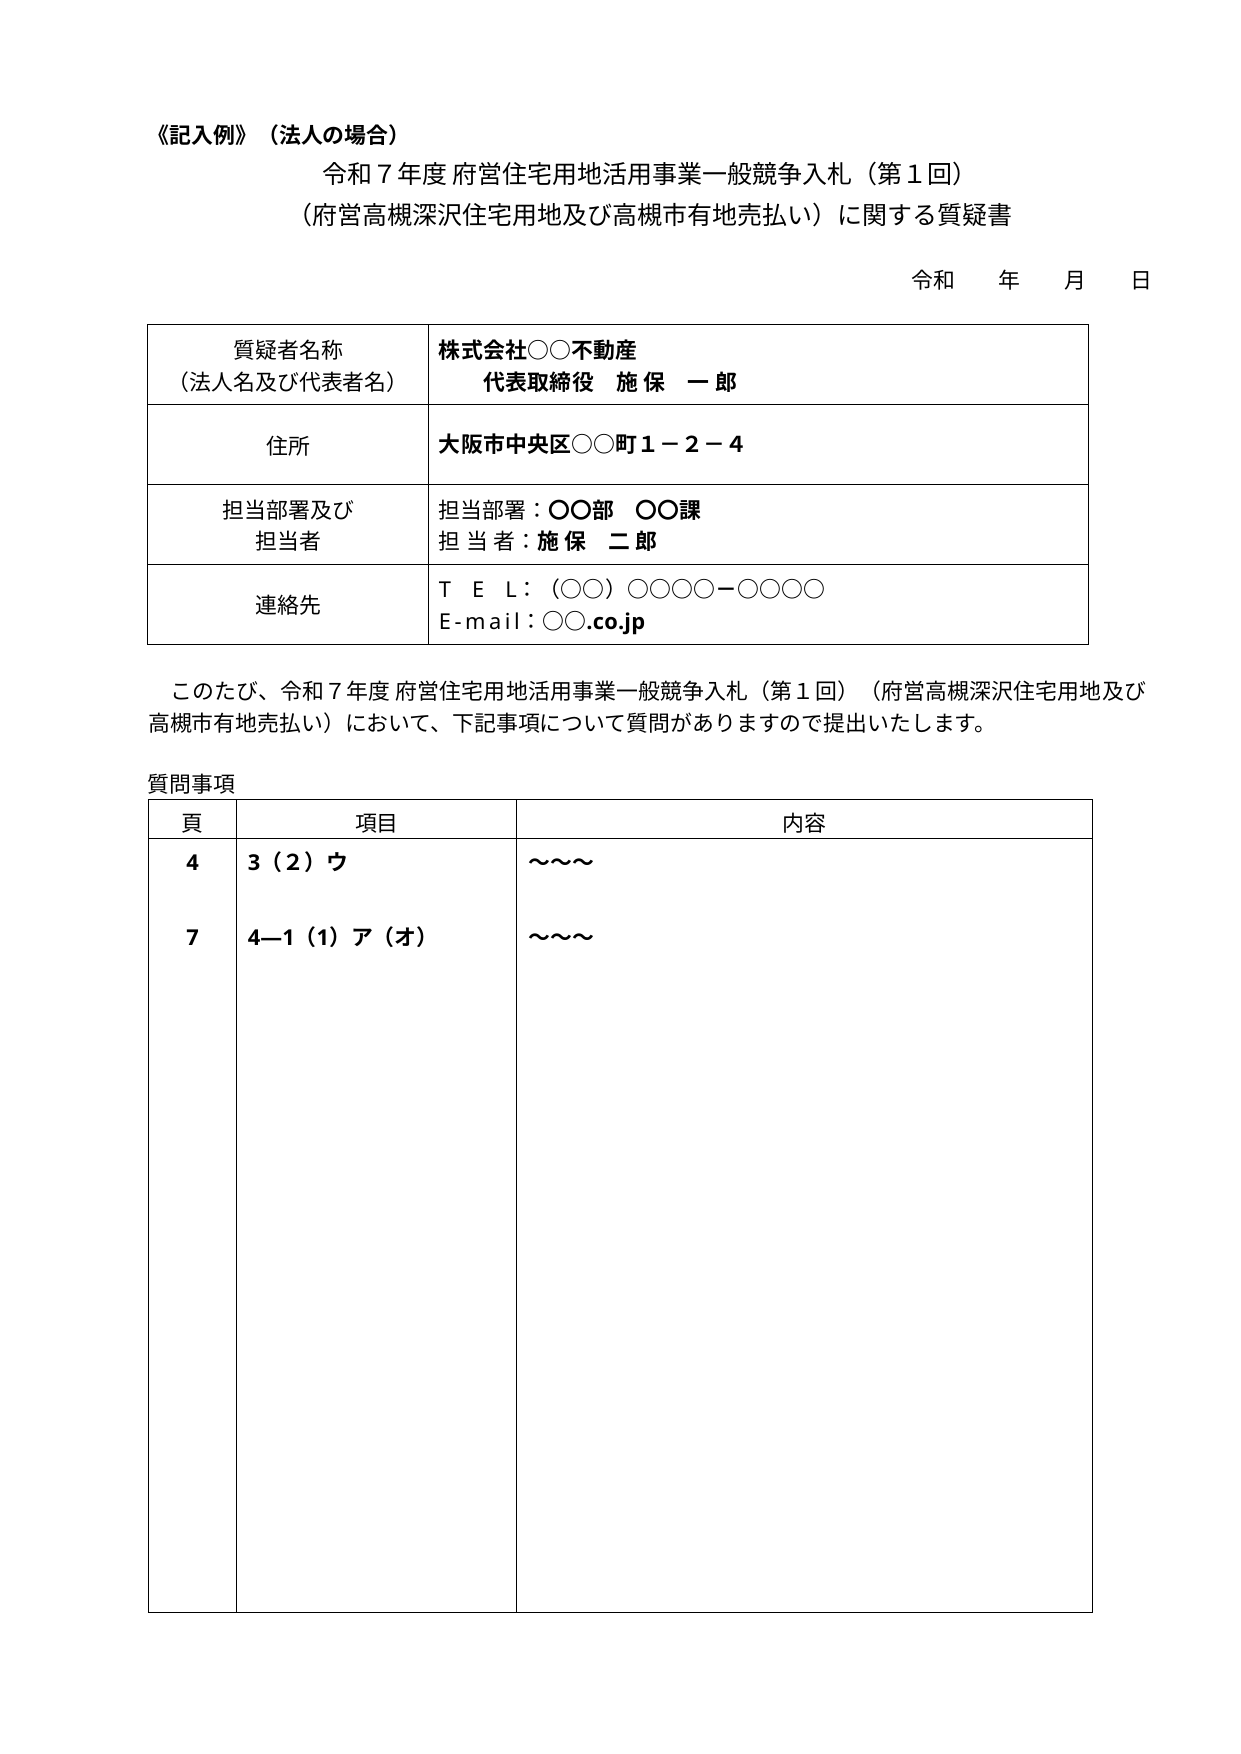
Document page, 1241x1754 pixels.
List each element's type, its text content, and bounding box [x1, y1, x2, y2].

text このたび、令和７年度 府営住宅用地活用事業一般競争入札（第１回）（府営高槻深沢住宅用地及び高槻市有地売払い）において、下記事項について質問がありますので提出いたします。 [148, 674, 1148, 738]
text （府営高槻深沢住宅用地及び高槻市有地売払い）に関する質疑書 [148, 191, 1152, 233]
table_cell 担当部署：〇〇部 〇〇課 担当者：施保 二 郎 [429, 485, 1088, 564]
table_cell 大阪市中央区○○町１－２－４ [429, 405, 1088, 484]
table_cell 3（２）ウ 4―1（1）ア（オ） [237, 839, 516, 1612]
table_cell 担当部署及び 担当者 [148, 485, 428, 564]
text 《記入例》（法人の場合） [148, 118, 1152, 150]
table_cell 4 7 [149, 839, 236, 1612]
table_header 株式会社○○不動産 代表取締役 施保 一郎 [429, 325, 1088, 404]
table_cell TEL：（○○）○○○○－○○○○ E-mail：○○.co.jp [429, 565, 1088, 643]
table_cell ～～～ ～～～ [517, 839, 1092, 1612]
text 質問事項 [148, 767, 1060, 799]
table_cell 住所 [148, 405, 428, 484]
table_header 内容 [517, 800, 1092, 838]
table_header 頁 [149, 800, 236, 838]
table_header 項目 [237, 800, 516, 838]
table_cell 連絡先 [148, 565, 428, 643]
table_header 質疑者名称 （法人名及び代表者名） [148, 325, 428, 404]
text 令和７年度 府営住宅用地活用事業一般競争入札（第１回） [148, 150, 1152, 191]
text 令和 年 月 日 [148, 263, 1152, 294]
